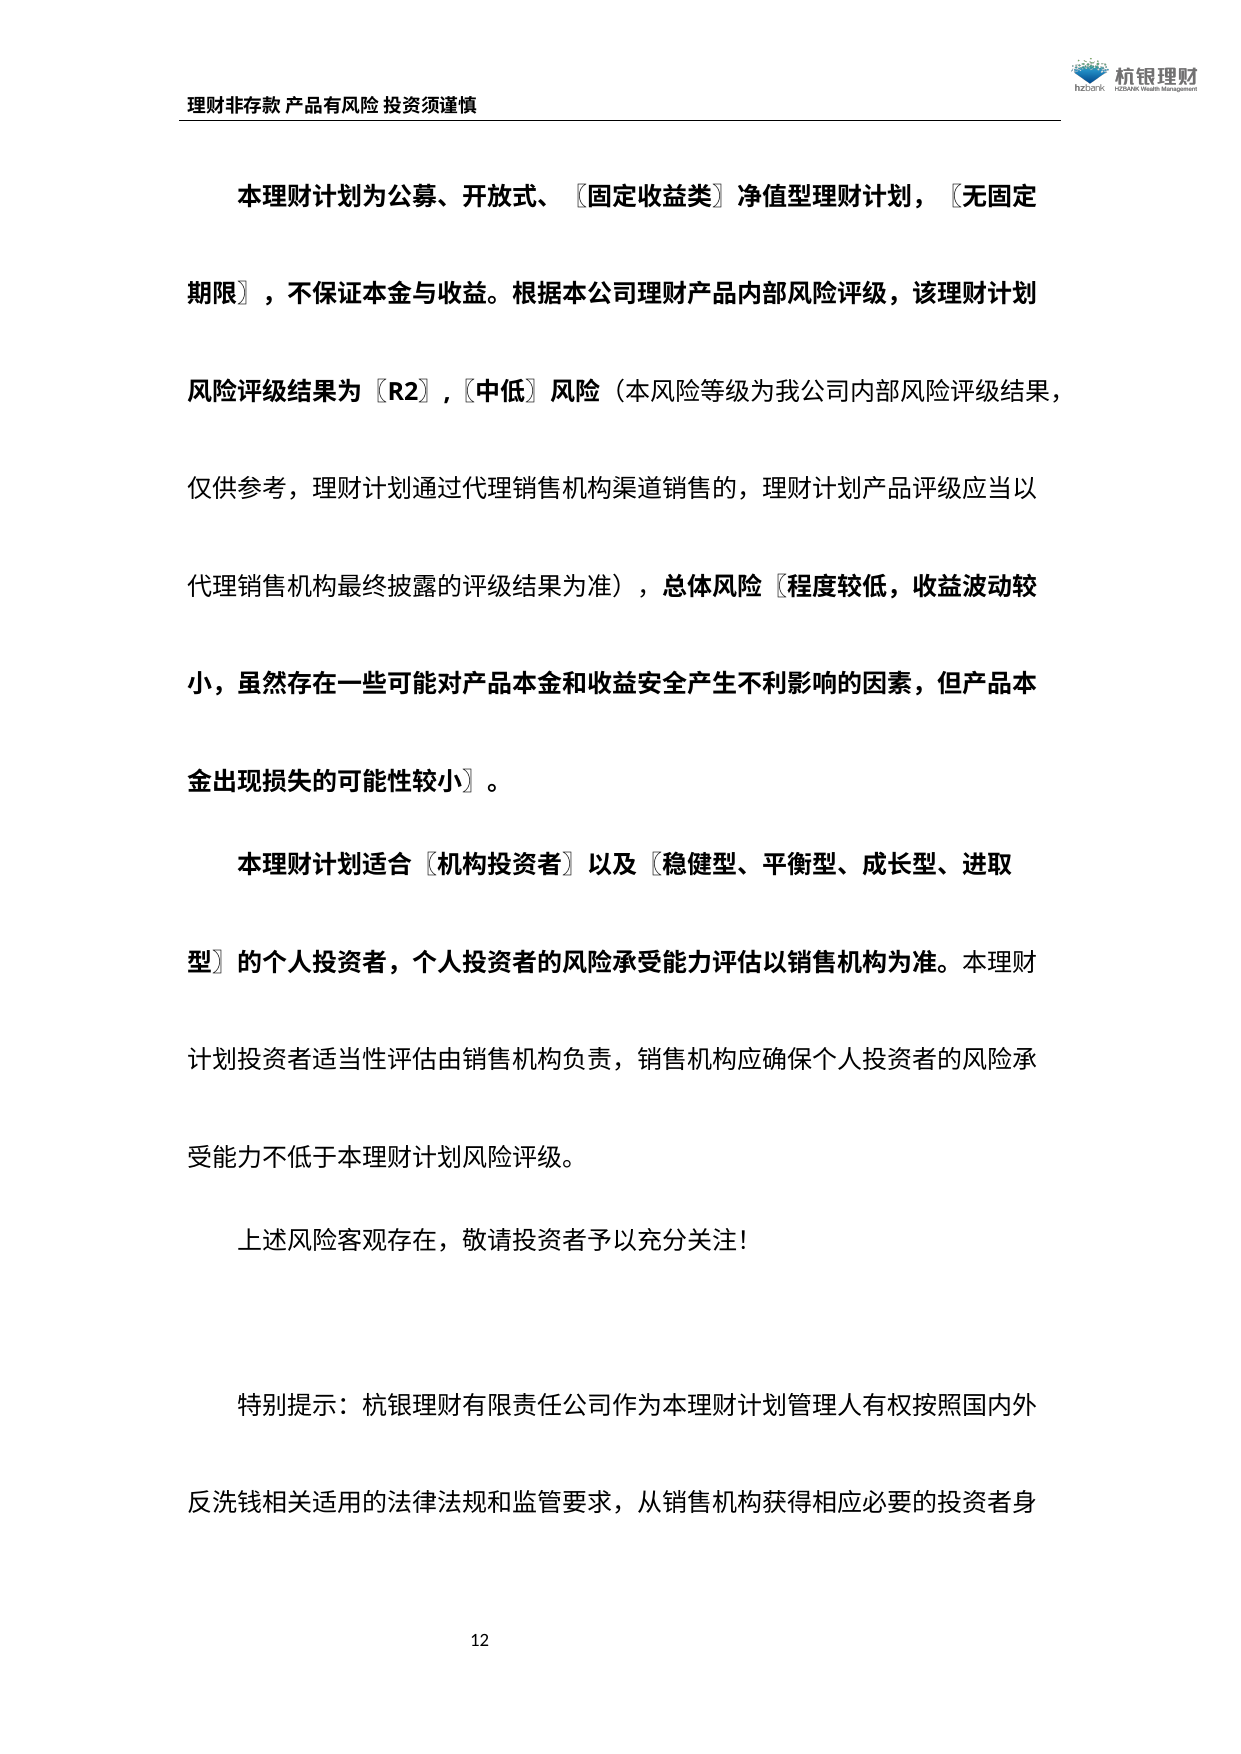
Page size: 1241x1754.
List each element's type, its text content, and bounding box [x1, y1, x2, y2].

text 本理财计划为公募、开放式、〖固定收益类〗净值型理财计划，〖无固定期限〗，不保证本金与收益。根据本公司理财产品内部风险评级，该理财计划风险评级结果为〖R2〗,〖中低〗风险（本风险等级为我公司内部风险评级结果，仅供参考，理财计划通过代理销售机构渠道销售的，理财计划产品评级应当以代理销售机构最终披露的评级结果为准），总体风险〖程度较低，收益波动较小，虽然存在一些可能对产品本金和收益安全产生不利影响的因素，但产品本金出现损失的可能性较小〗。 [187, 162, 1053, 812]
text 本理财计划适合〖机构投资者〗以及〖稳健型、平衡型、成长型、进取型〗的个人投资者，个人投资者的风险承受能力评估以销售机构为准。本理财计划投资者适当性评估由销售机构负责，销售机构应确保个人投资者的风险承受能力不低于本理财计划风险评级。 [187, 830, 1053, 1188]
picture [1027, 0, 1240, 151]
text 上述风险客观存在，敬请投资者予以充分关注！ [187, 1206, 1053, 1271]
